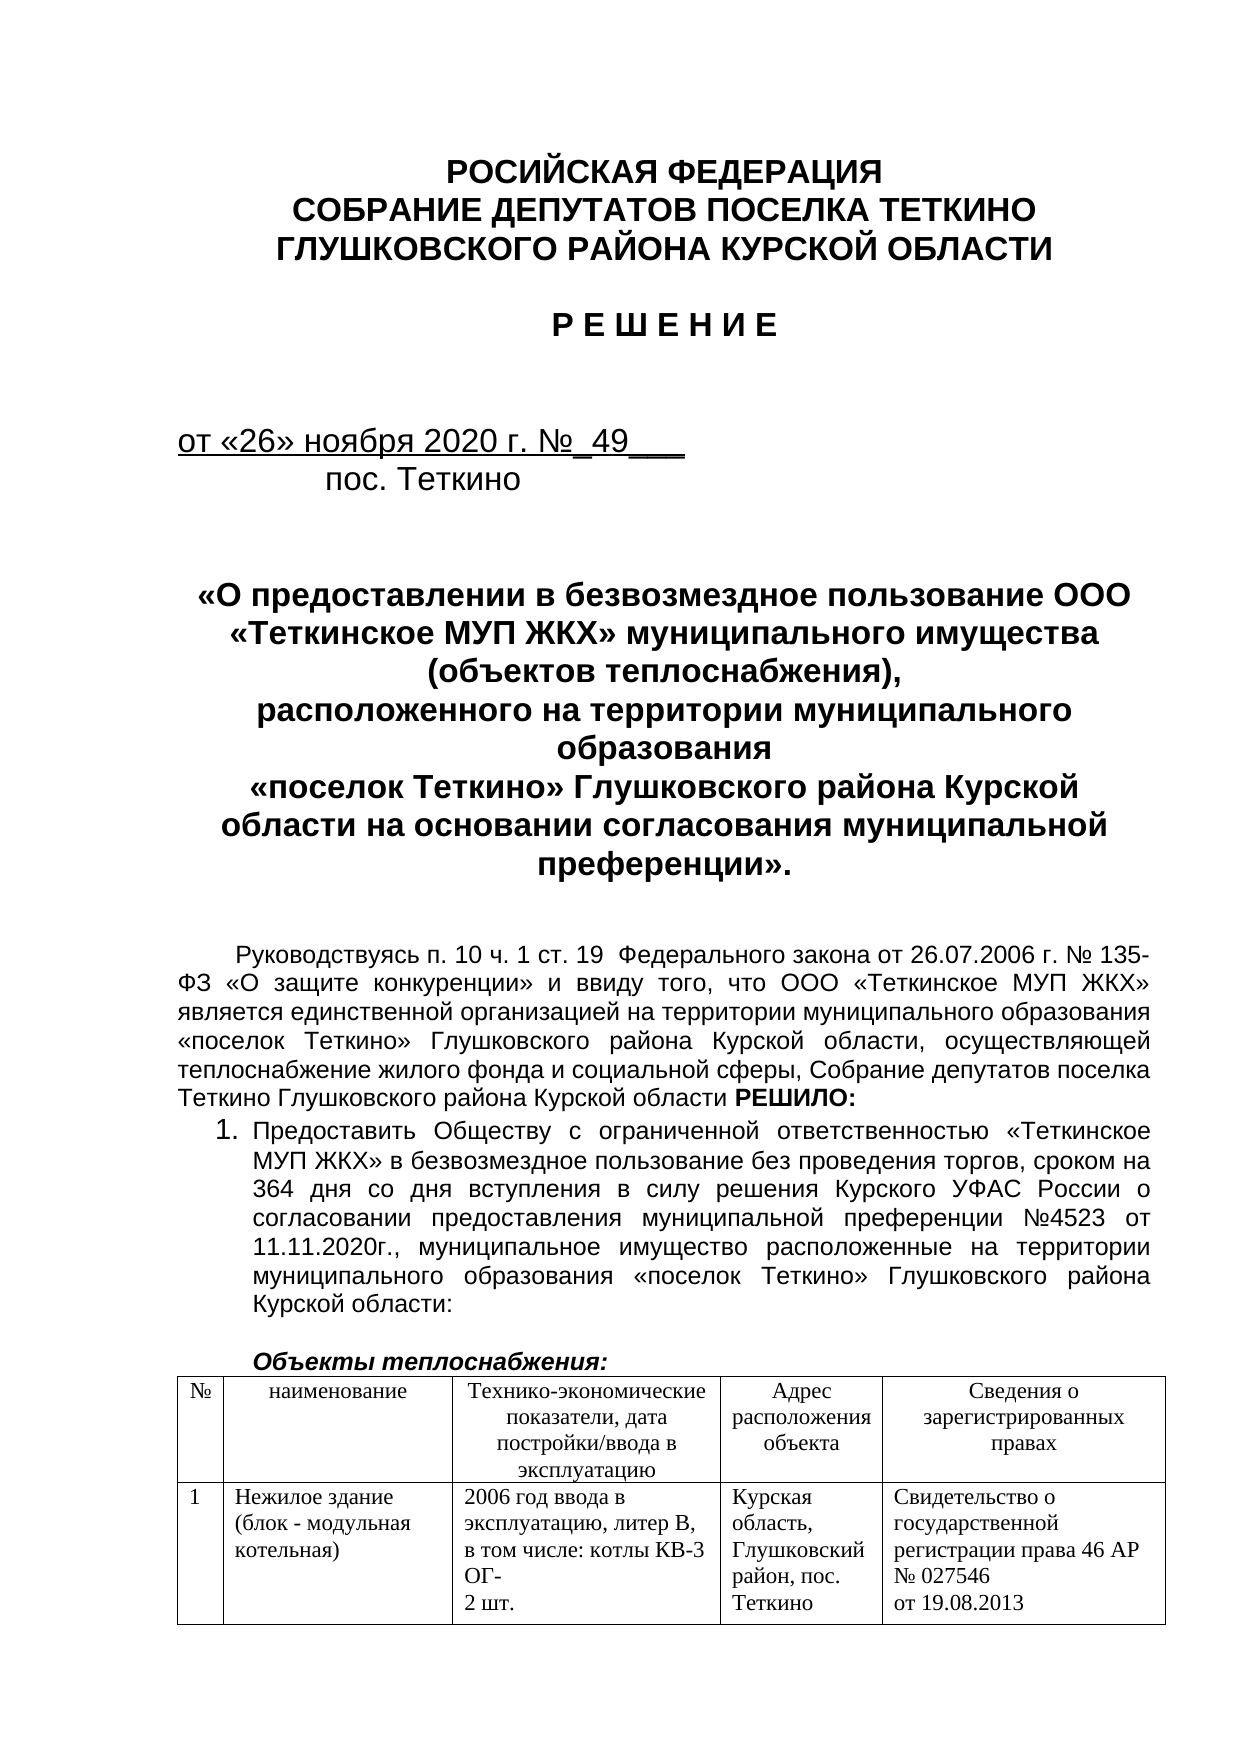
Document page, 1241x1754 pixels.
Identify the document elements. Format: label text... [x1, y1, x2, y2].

table_cell 1 [178, 1483, 223, 1623]
text Р Е Ш Е Н И Е [177, 306, 1152, 344]
text РОСИЙСКАЯ ФЕДЕРАЦИЯ [177, 152, 1152, 190]
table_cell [453, 1483, 720, 1623]
text «поселок Теткино» Глушковского района Курской области на основании согласования муниципальной преференции». [177, 767, 1152, 882]
text пос. Теткино [177, 459, 1152, 498]
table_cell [883, 1483, 1165, 1623]
table_header Сведения о зарегистрированных правах [883, 1377, 1165, 1482]
text ГЛУШКОВСКОГО РАЙОНА КУРСКОЙ ОБЛАСТИ [177, 229, 1152, 267]
text СОБРАНИЕ ДЕПУТАТОВ ПОСЕЛКА ТЕТКИНО [177, 190, 1152, 229]
list Объекты теплоснабжения: [252, 1347, 1152, 1376]
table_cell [721, 1483, 882, 1623]
text расположенного на территории муниципального образования [177, 690, 1152, 767]
table_header Адрес расположения объекта [721, 1377, 882, 1482]
text «О предоставлении в безвозмездное пользование ООО «Теткинское МУП ЖКХ» муниципального имущества (объектов теплоснабжения), [177, 574, 1152, 690]
table_header № [178, 1377, 223, 1482]
list Предоставить Обществу с ограниченной ответственностью «Теткинское МУП ЖКХ» в безвозмездное пользование без проведения торгов, сроком на 364 дня со дня вступления в силу решения Курского УФАС России о согласовании предоставления муниципальной преференции №4523 от 11.11.2020г., муниципальное имущество расположенные на территории муниципального образования «поселок Теткино» Глушковского района Курской области: [215, 1112, 1152, 1318]
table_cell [224, 1483, 452, 1623]
text от «26» ноября 2020 г. №_49___ [177, 421, 1152, 459]
table_header Технико-экономические показатели, дата постройки/ввода в эксплуатацию [453, 1377, 720, 1482]
text Руководствуясь п. 10 ч. 1 ст. 19 Федерального закона от 26.07.2006 г. № 135-ФЗ «О защите конкуренции» и ввиду того, что ООО «Теткинское МУП ЖКХ» является единственной организацией на территории муниципального образования «поселок Теткино» Глушковского района Курской области, осуществляющей теплоснабжение жилого фонда и социальной сферы, Собрание депутатов поселка Теткино Глушковского района Курской области РЕШИЛО: [177, 939, 1152, 1112]
table_header наименование [224, 1377, 452, 1482]
